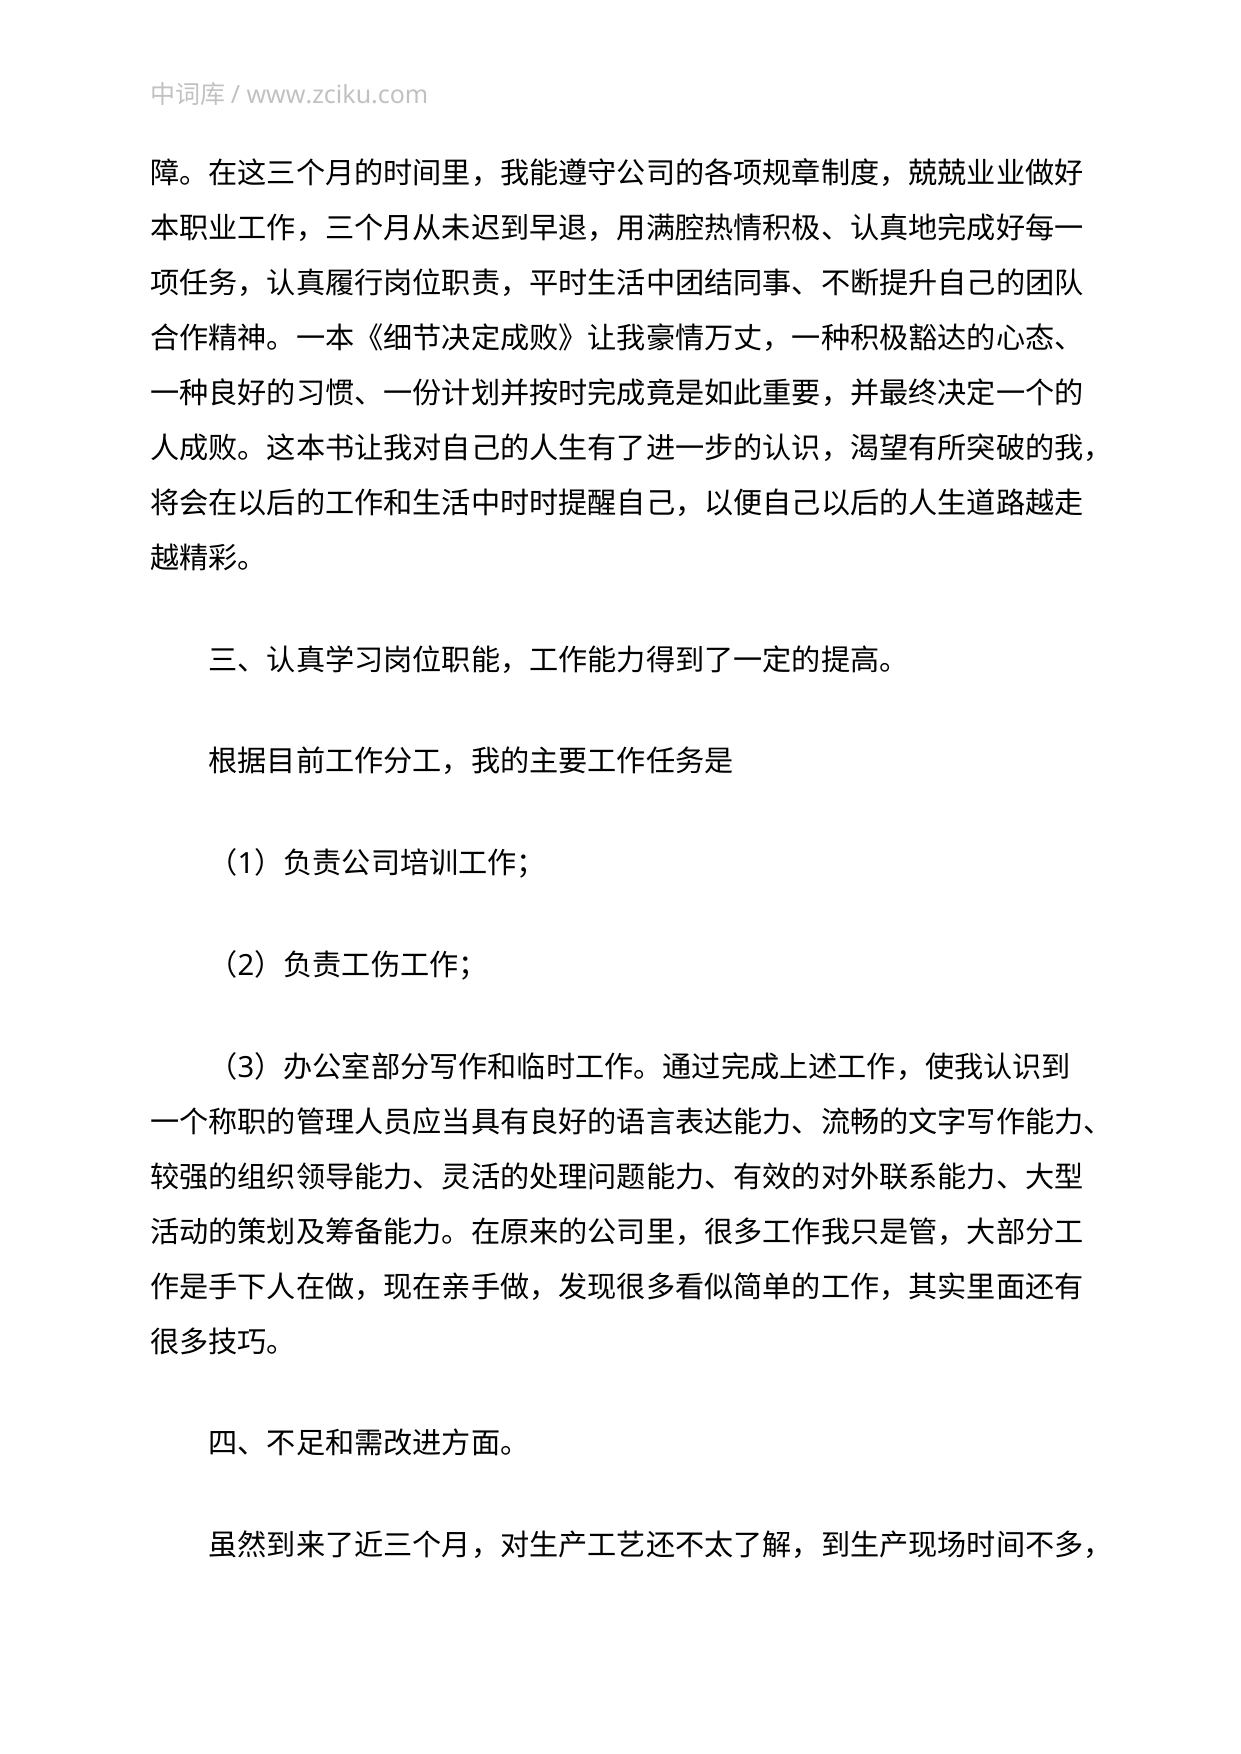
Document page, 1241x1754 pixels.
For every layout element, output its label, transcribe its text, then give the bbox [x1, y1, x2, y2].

text （3）办公室部分写作和临时工作。通过完成上述工作，使我认识到一个称职的管理人员应当具有良好的语言表达能力、流畅的文字写作能力、较强的组织领导能力、灵活的处理问题能力、有效的对外联系能力、大型活动的策划及筹备能力。在原来的公司里，很多工作我只是管，大部分工作是手下人在做，现在亲手做，发现很多看似简单的工作，其实里面还有很多技巧。 [150, 1043, 1090, 1360]
text 根据目前工作分工，我的主要工作任务是 [150, 738, 1090, 780]
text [150, 1522, 1090, 1564]
text （1）负责公司培训工作； [150, 839, 1090, 882]
text 三、认真学习岗位职能，工作能力得到了一定的提高。 [150, 636, 1090, 678]
text （2）负责工伤工作； [150, 942, 1090, 984]
text 四、不足和需改进方面。 [150, 1420, 1090, 1462]
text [150, 150, 1090, 577]
